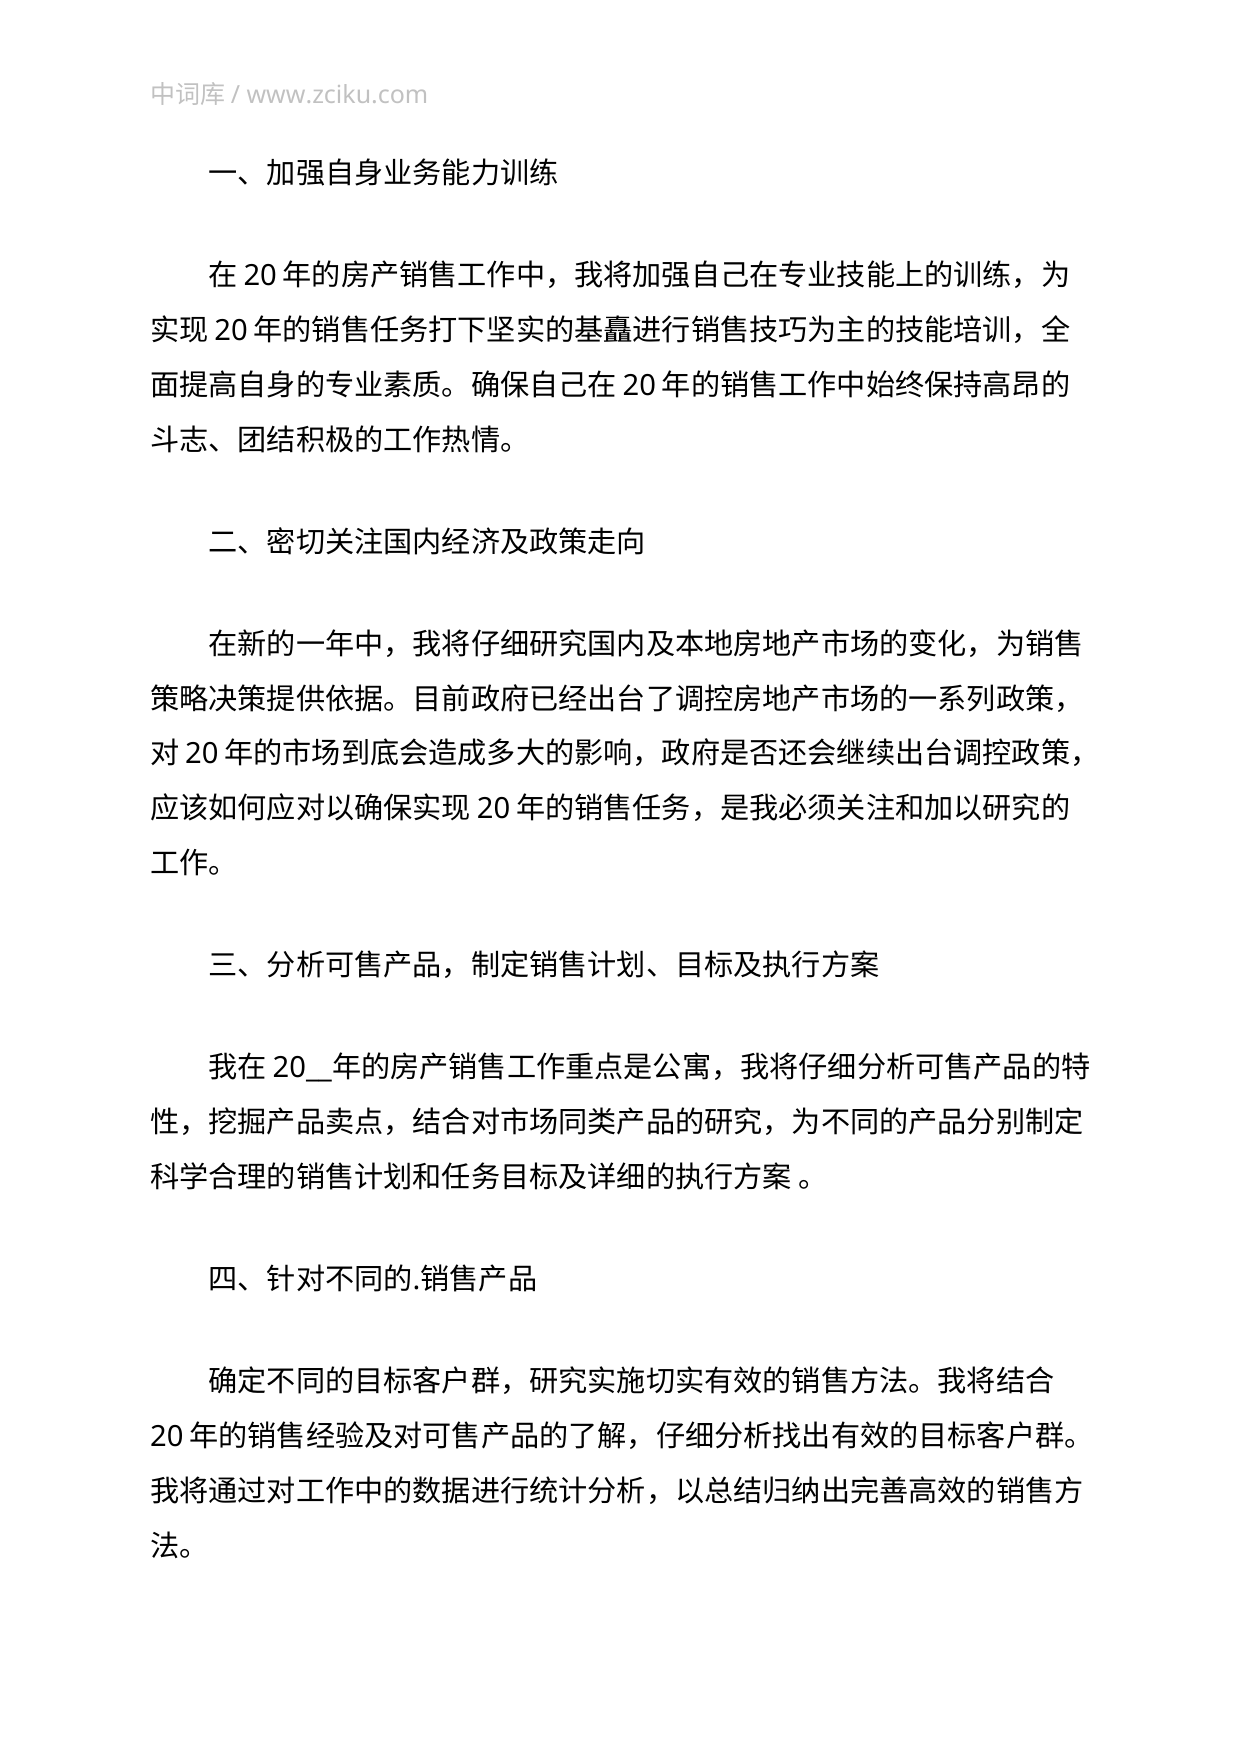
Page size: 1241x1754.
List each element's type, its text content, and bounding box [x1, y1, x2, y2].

text 在新的一年中，我将仔细研究国内及本地房地产市场的变化，为销售策略决策提供依据。目前政府已经出台了调控房地产市场的一系列政策，对20年的市场到底会造成多大的影响，政府是否还会继续出台调控政策，应该如何应对以确保实现20年的销售任务，是我必须关注和加以研究的工作。 [150, 620, 1090, 882]
text 三、分析可售产品，制定销售计划、目标及执行方案 [150, 942, 1090, 984]
text 一、加强自身业务能力训练 [150, 150, 1090, 192]
text 我在20__年的房产销售工作重点是公寓，我将仔细分析可售产品的特性，挖掘产品卖点，结合对市场同类产品的研究，为不同的产品分别制定科学合理的销售计划和任务目标及详细的执行方案 。 [150, 1044, 1090, 1196]
text 二、密切关注国内经济及政策走向 [150, 518, 1090, 561]
text 四、针对不同的.销售产品 [150, 1255, 1090, 1298]
text 确定不同的目标客户群，研究实施切实有效的销售方法。我将结合20年的销售经验及对可售产品的了解，仔细分析找出有效的目标客户群。我将通过对工作中的数据进行统计分析，以总结归纳出完善高效的销售方法。 [150, 1357, 1090, 1564]
text 在20年的房产销售工作中，我将加强自己在专业技能上的训练，为实现20年的销售任务打下坚实的基矗进行销售技巧为主的技能培训，全面提高自身的专业素质。确保自己在20年的销售工作中始终保持高昂的斗志、团结积极的工作热情。 [150, 252, 1090, 459]
